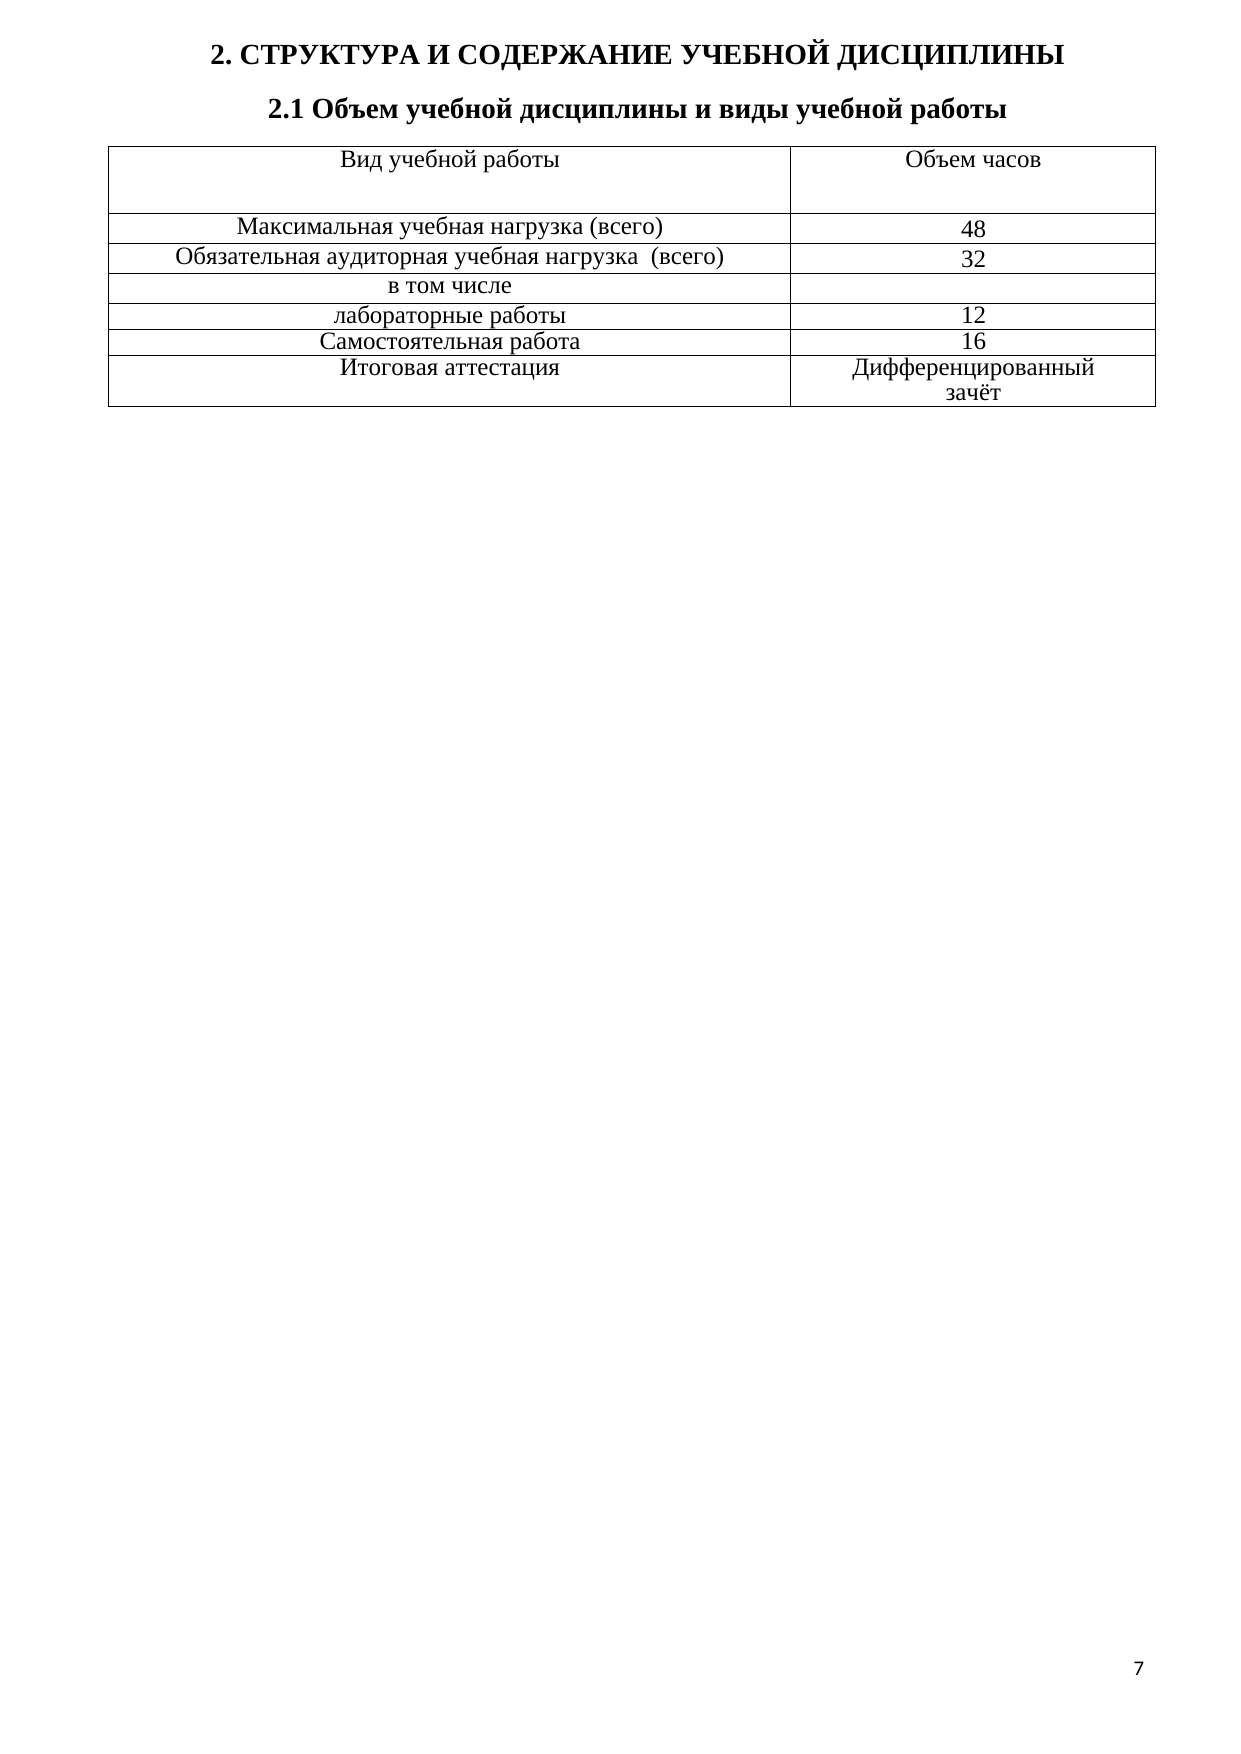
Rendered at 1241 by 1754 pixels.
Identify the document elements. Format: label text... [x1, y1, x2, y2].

table_header Вид учебной работы [109, 147, 790, 213]
table_cell лабораторные работы [109, 304, 790, 329]
table_cell в том числе [109, 274, 790, 303]
text 2.1 Объем учебной дисциплины и виды учебной работы [131, 92, 1144, 125]
table_cell 48 [791, 214, 1155, 243]
table_cell Самостоятельная работа [109, 330, 790, 355]
table_header Объем часов [791, 147, 1155, 213]
table_cell Итоговая аттестация [109, 356, 790, 406]
table_cell Дифференцированный зачёт [791, 356, 1155, 406]
table_cell 16 [791, 330, 1155, 355]
table_cell 12 [791, 304, 1155, 329]
text 2. СТРУКТУРА И СОДЕРЖАНИЕ УЧЕБНОЙ ДИСЦИПЛИНЫ [131, 37, 1144, 71]
table_cell Максимальная учебная нагрузка (всего) [109, 214, 790, 243]
table_cell Обязательная аудиторная учебная нагрузка (всего) [109, 244, 790, 273]
table_cell [791, 274, 1155, 303]
table_cell 32 [791, 244, 1155, 273]
